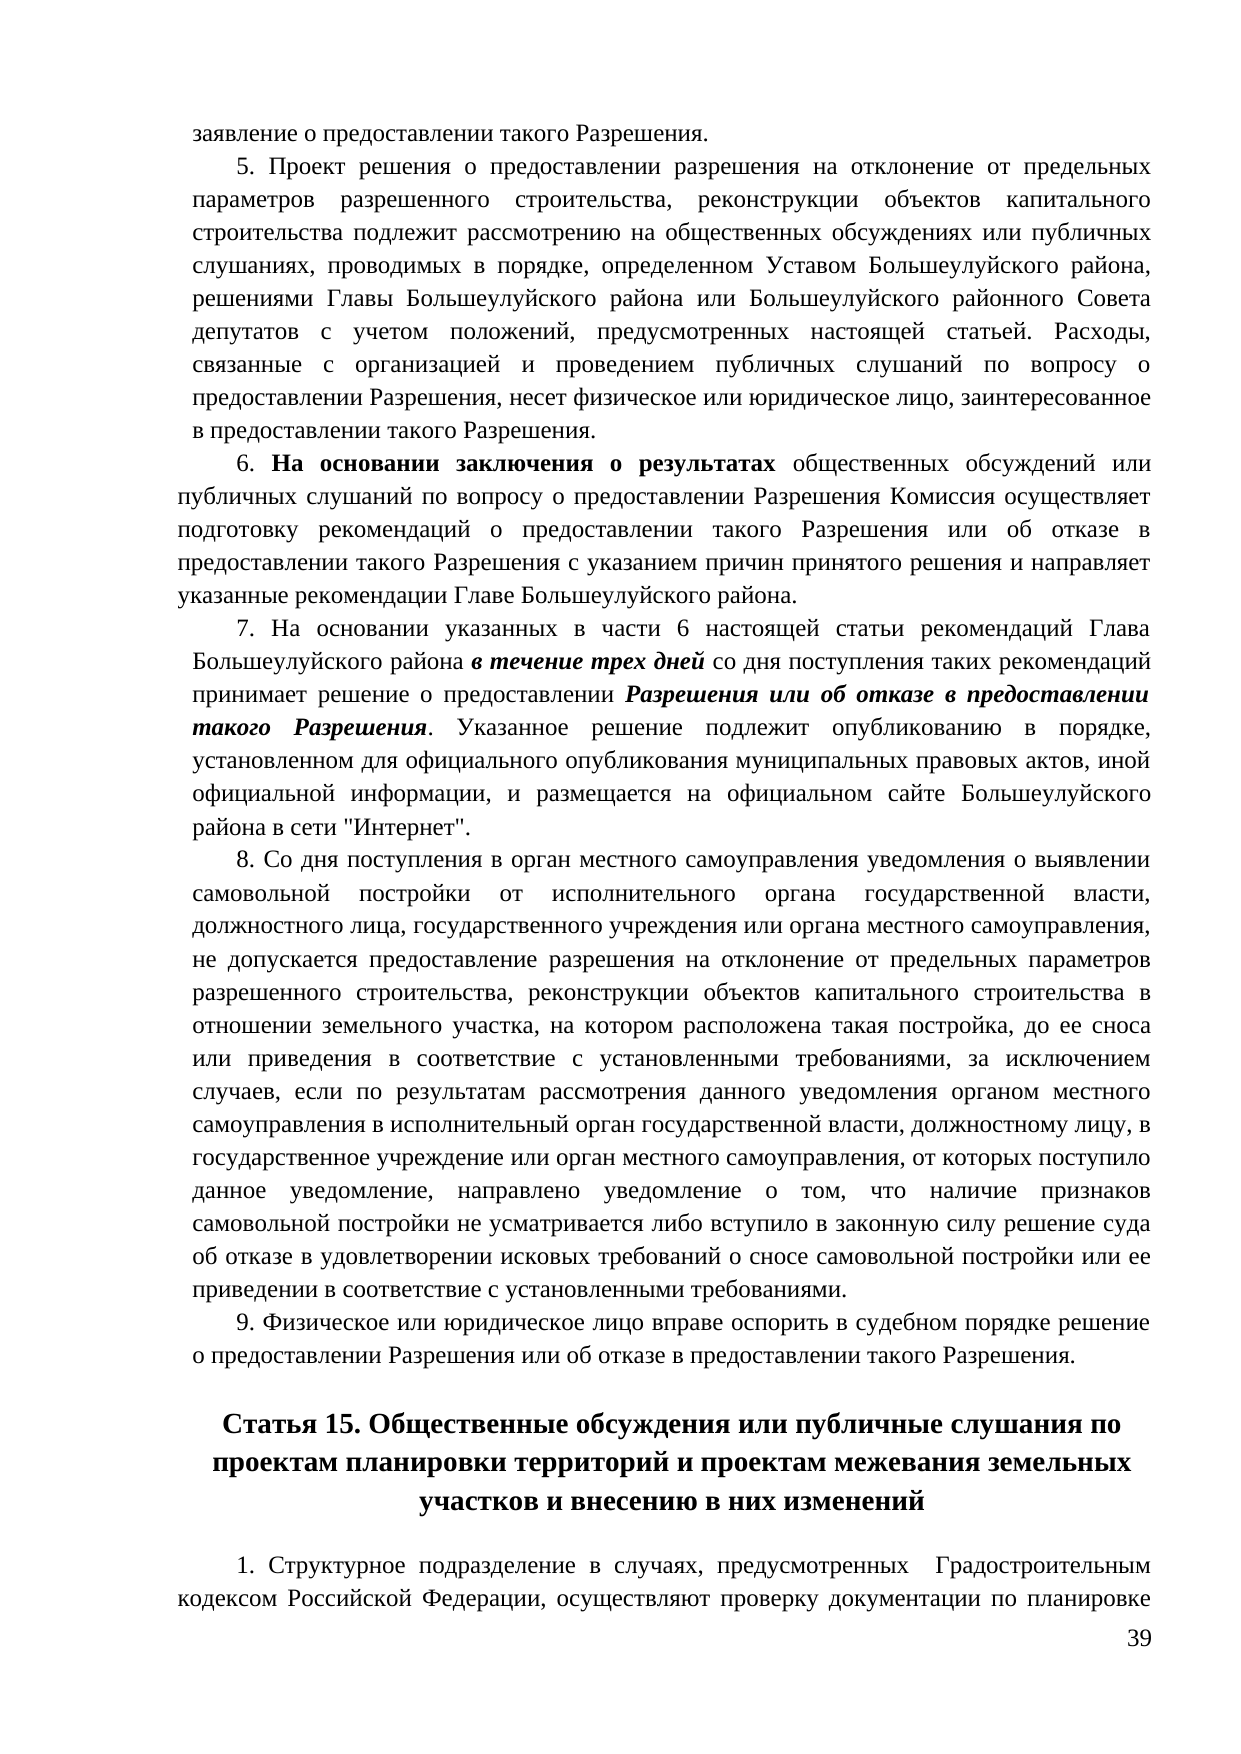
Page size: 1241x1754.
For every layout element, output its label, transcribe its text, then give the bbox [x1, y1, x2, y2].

text 8. Со дня поступления в орган местного самоуправления уведомления о выявлении самовольной постройки от исполнительного органа государственной власти, должностного лица, государственного учреждения или органа местного самоуправления, не допускается предоставление разрешения на отклонение от предельных параметров разрешенного строительства, реконструкции объектов капитального строительства в отношении земельного участка, на котором расположена такая постройка, до ее сноса или приведения в соответствие с установленными требованиями, за исключением случаев, если по результатам рассмотрения данного уведомления органом местного самоуправления в исполнительный орган государственной власти, должностному лицу, в государственное учреждение или орган местного самоуправления, от которых поступило данное уведомление, направлено уведомление о том, что наличие признаков самовольной постройки не усматривается либо вступило в законную силу решение суда об отказе в удовлетворении исковых требований о сносе самовольной постройки или ее приведении в соответствие с установленными требованиями. [192, 844, 1152, 1303]
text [177, 1550, 1152, 1583]
text 5. Проект решения о предоставлении разрешения на отклонение от предельных параметров разрешенного строительства, реконструкции объектов капитального строительства подлежит рассмотрению на общественных обсуждениях или публичных слушаниях, проводимых в порядке, определенном Уставом Большеулуйского района, решениями Главы Большеулуйского района или Большеулуйского районного Совета депутатов с учетом положений, предусмотренных настоящей статьей. Расходы, связанные с организацией и проведением публичных слушаний по вопросу о предоставлении Разрешения, несет физическое или юридическое лицо, заинтересованное в предоставлении такого Разрешения. [192, 151, 1152, 444]
text Статья 15. Общественные обсуждения или публичные слушания по проектам планировки территорий и проектам межевания земельных участков и внесению в них изменений [192, 1406, 1152, 1517]
text 9. Физическое или юридическое лицо вправе оспорить в судебном порядке решение о предоставлении Разрешения или об отказе в предоставлении такого Разрешения. [192, 1307, 1152, 1369]
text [192, 118, 1152, 147]
text 6. На основании заключения о результатах общественных обсуждений или публичных слушаний по вопросу о предоставлении Разрешения Комиссия осуществляет подготовку рекомендаций о предоставлении такого Разрешения или об отказе в предоставлении такого Разрешения с указанием причин принятого решения и направляет указанные рекомендации Главе Большеулуйского района. [177, 448, 1152, 609]
text 7. На основании указанных в части 6 настоящей статьи рекомендаций Глава Большеулуйского района в течение трех дней со дня поступления таких рекомендаций принимает решение о предоставлении Разрешения или об отказе в предоставлении такого Разрешения. Указанное решение подлежит опубликованию в порядке, установленном для официального опубликования муниципальных правовых актов, иной официальной информации, и размещается на официальном сайте Большеулуйского района в сети "Интернет". [192, 613, 1152, 840]
